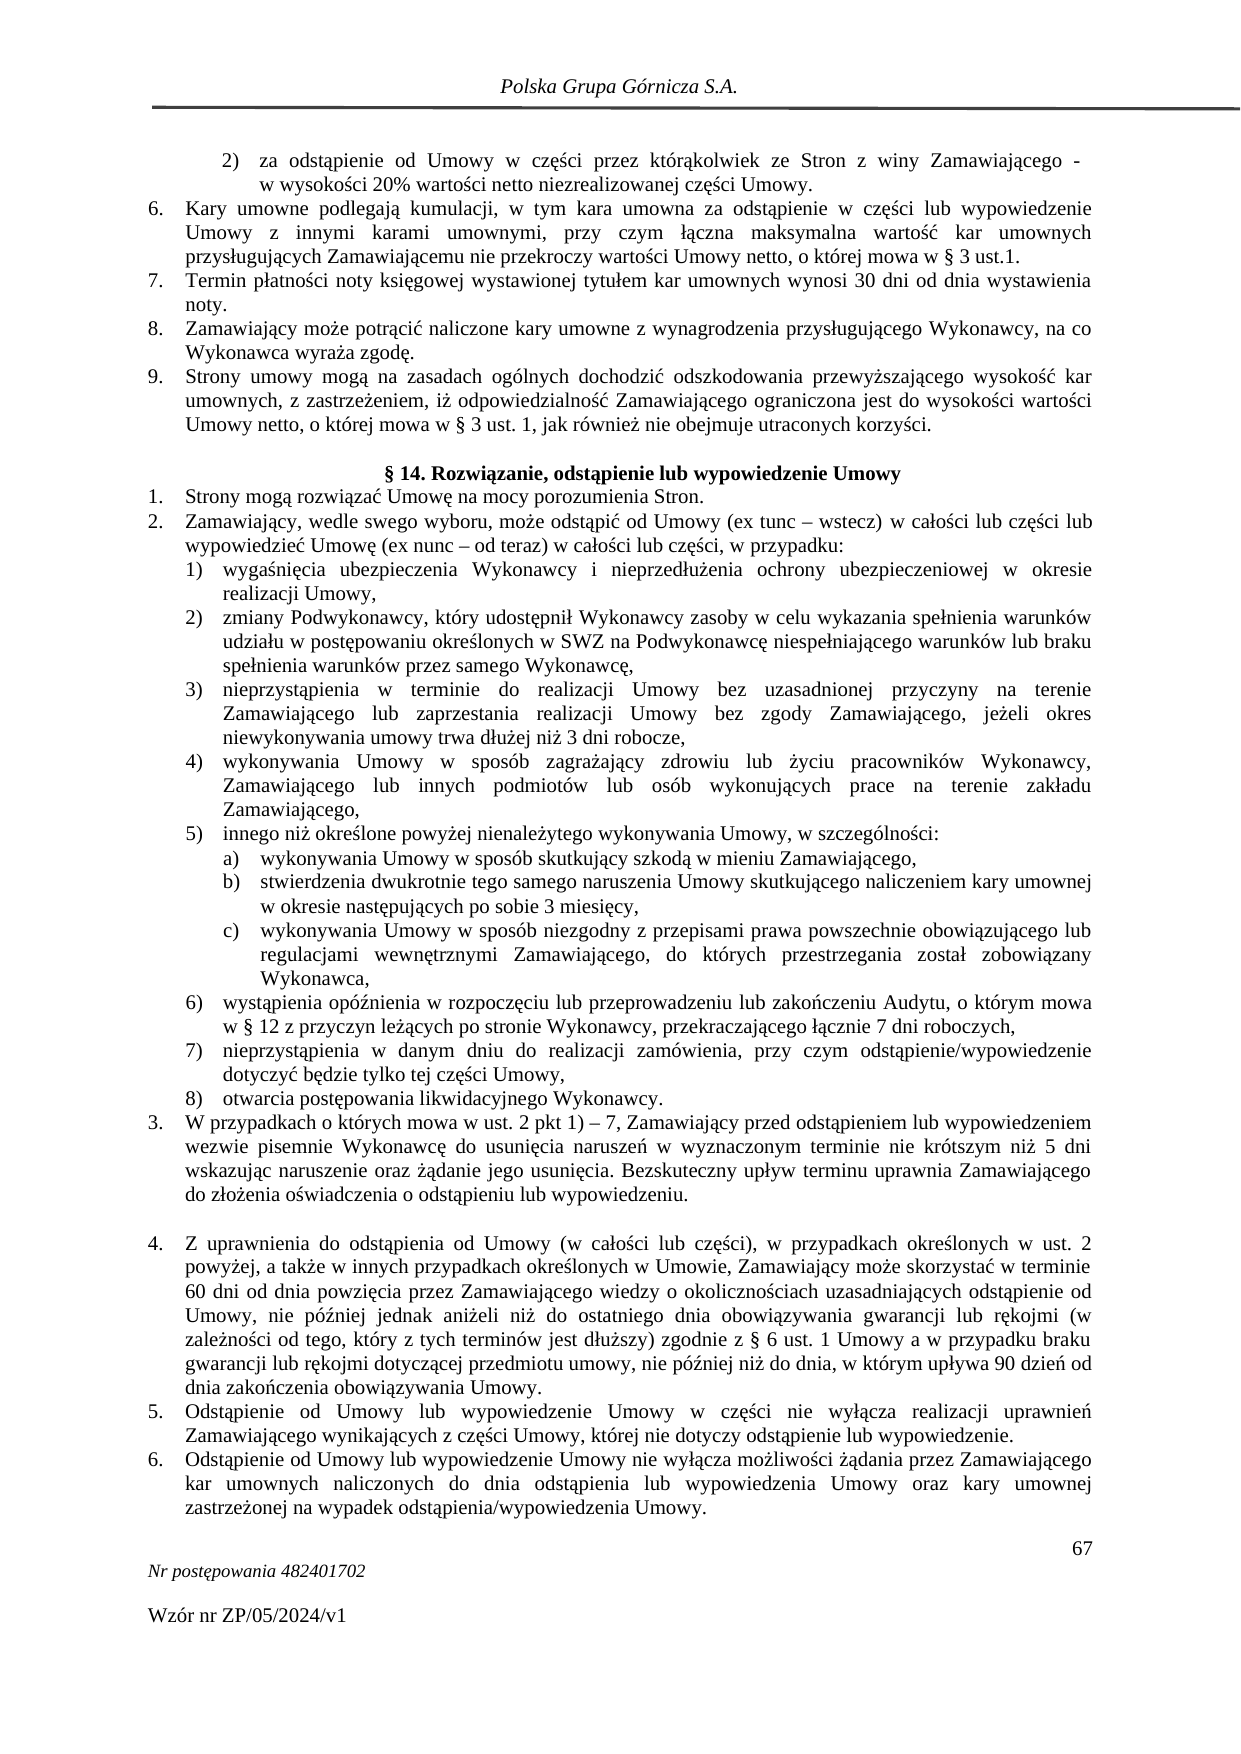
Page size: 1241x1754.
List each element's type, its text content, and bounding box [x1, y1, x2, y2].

list stwierdzenia dwukrotnie tego samego naruszenia Umowy skutkującego naliczeniem kary umownej w okresie następujących po sobie 3 miesięcy, [223, 869, 1093, 918]
list Zamawiający może potrącić naliczone kary umowne z wynagrodzenia przysługującego Wykonawcy, na co Wykonawca wyraża zgodę. [148, 316, 1093, 364]
list za odstąpienie od Umowy w części przez którąkolwiek ze Stron z winy Zamawiającego - w wysokości 20% wartości netto niezrealizowanej części Umowy. [222, 148, 1093, 196]
list Termin płatności noty księgowej wystawionej tytułem kar umownych wynosi 30 dni od dnia wystawienia noty. [148, 268, 1093, 316]
list nieprzystąpienia w terminie do realizacji Umowy bez uzasadnionej przyczyny na terenie Zamawiającego lub zaprzestania realizacji Umowy bez zgody Zamawiającego, jeżeli okres niewykonywania umowy trwa dłużej niż 3 dni robocze, [185, 677, 1093, 749]
list wystąpienia opóźnienia w rozpoczęciu lub przeprowadzeniu lub zakończeniu Audytu, o którym mowa w § 12 z przyczyn leżących po stronie Wykonawcy, przekraczającego łącznie 7 dni roboczych, [185, 990, 1093, 1038]
list Kary umowne podlegają kumulacji, w tym kara umowna za odstąpienie w części lub wypowiedzenie Umowy z innymi karami umownymi, przy czym łączna maksymalna wartość kar umownych przysługujących Zamawiającemu nie przekroczy wartości Umowy netto, o której mowa w § 3 ust.1. [148, 196, 1093, 268]
subtitle § 14. Rozwiązanie, odstąpienie lub wypowiedzenie Umowy [193, 460, 1093, 484]
list wykonywania Umowy w sposób niezgodny z przepisami prawa powszechnie obowiązującego lub regulacjami wewnętrznymi Zamawiającego, do których przestrzegania został zobowiązany Wykonawca, [223, 918, 1093, 990]
list Strony umowy mogą na zasadach ogólnych dochodzić odszkodowania przewyższającego wysokość kar umownych, z zastrzeżeniem, iż odpowiedzialność Zamawiającego ograniczona jest do wysokości wartości Umowy netto, o której mowa w § 3 ust. 1, jak również nie obejmuje utraconych korzyści. [148, 364, 1093, 436]
list Z uprawnienia do odstąpienia od Umowy (w całości lub części), w przypadkach określonych w ust. 2 powyżej, a także w innych przypadkach określonych w Umowie, Zamawiający może skorzystać w terminie 60 dni od dnia powzięcia przez Zamawiającego wiedzy o okolicznościach uzasadniających odstąpienie od Umowy, nie później jednak aniżeli niż do ostatniego dnia obowiązywania gwarancji lub rękojmi (w zależności od tego, który z tych terminów jest dłuższy) zgodnie z § 6 ust. 1 Umowy a w przypadku braku gwarancji lub rękojmi dotyczącej przedmiotu umowy, nie później niż do dnia, w którym upływa 90 dzień od dnia zakończenia obowiązywania Umowy. [148, 1230, 1093, 1399]
list Strony mogą rozwiązać Umowę na mocy porozumienia Stron. [148, 484, 1093, 508]
list Zamawiający, wedle swego wyboru, może odstąpić od Umowy (ex tunc – wstecz) w całości lub części lub wypowiedzieć Umowę (ex nunc – od teraz) w całości lub części, w przypadku: [148, 508, 1093, 557]
list nieprzystąpienia w danym dniu do realizacji zamówienia, przy czym odstąpienie/wypowiedzenie dotyczyć będzie tylko tej części Umowy, [185, 1038, 1093, 1086]
list W przypadkach o których mowa w ust. 2 pkt 1) – 7, Zamawiający przed odstąpieniem lub wypowiedzeniem wezwie pisemnie Wykonawcę do usunięcia naruszeń w wyznaczonym terminie nie krótszym niż 5 dni wskazując naruszenie oraz żądanie jego usunięcia. Bezskuteczny upływ terminu uprawnia Zamawiającego do złożenia oświadczenia o odstąpieniu lub wypowiedzeniu. [148, 1110, 1093, 1206]
list innego niż określone powyżej nienależytego wykonywania Umowy, w szczególności: [185, 821, 1093, 845]
list otwarcia postępowania likwidacyjnego Wykonawcy. [185, 1086, 1093, 1110]
list zmiany Podwykonawcy, który udostępnił Wykonawcy zasoby w celu wykazania spełnienia warunków udziału w postępowaniu określonych w SWZ na Podwykonawcę niespełniającego warunków lub braku spełnienia warunków przez samego Wykonawcę, [185, 605, 1093, 677]
list wykonywania Umowy w sposób zagrażający zdrowiu lub życiu pracowników Wykonawcy, Zamawiającego lub innych podmiotów lub osób wykonujących prace na terenie zakładu Zamawiającego, [185, 749, 1093, 821]
list wygaśnięcia ubezpieczenia Wykonawcy i nieprzedłużenia ochrony ubezpieczeniowej w okresie realizacji Umowy, [185, 557, 1093, 605]
list Odstąpienie od Umowy lub wypowiedzenie Umowy nie wyłącza możliwości żądania przez Zamawiającego kar umownych naliczonych do dnia odstąpienia lub wypowiedzenia Umowy oraz kary umownej zastrzeżonej na wypadek odstąpienia/wypowiedzenia Umowy. [148, 1447, 1093, 1519]
list wykonywania Umowy w sposób skutkujący szkodą w mieniu Zamawiającego, [223, 845, 1093, 869]
list Odstąpienie od Umowy lub wypowiedzenie Umowy w części nie wyłącza realizacji uprawnień Zamawiającego wynikających z części Umowy, której nie dotyczy odstąpienie lub wypowiedzenie. [148, 1399, 1093, 1447]
